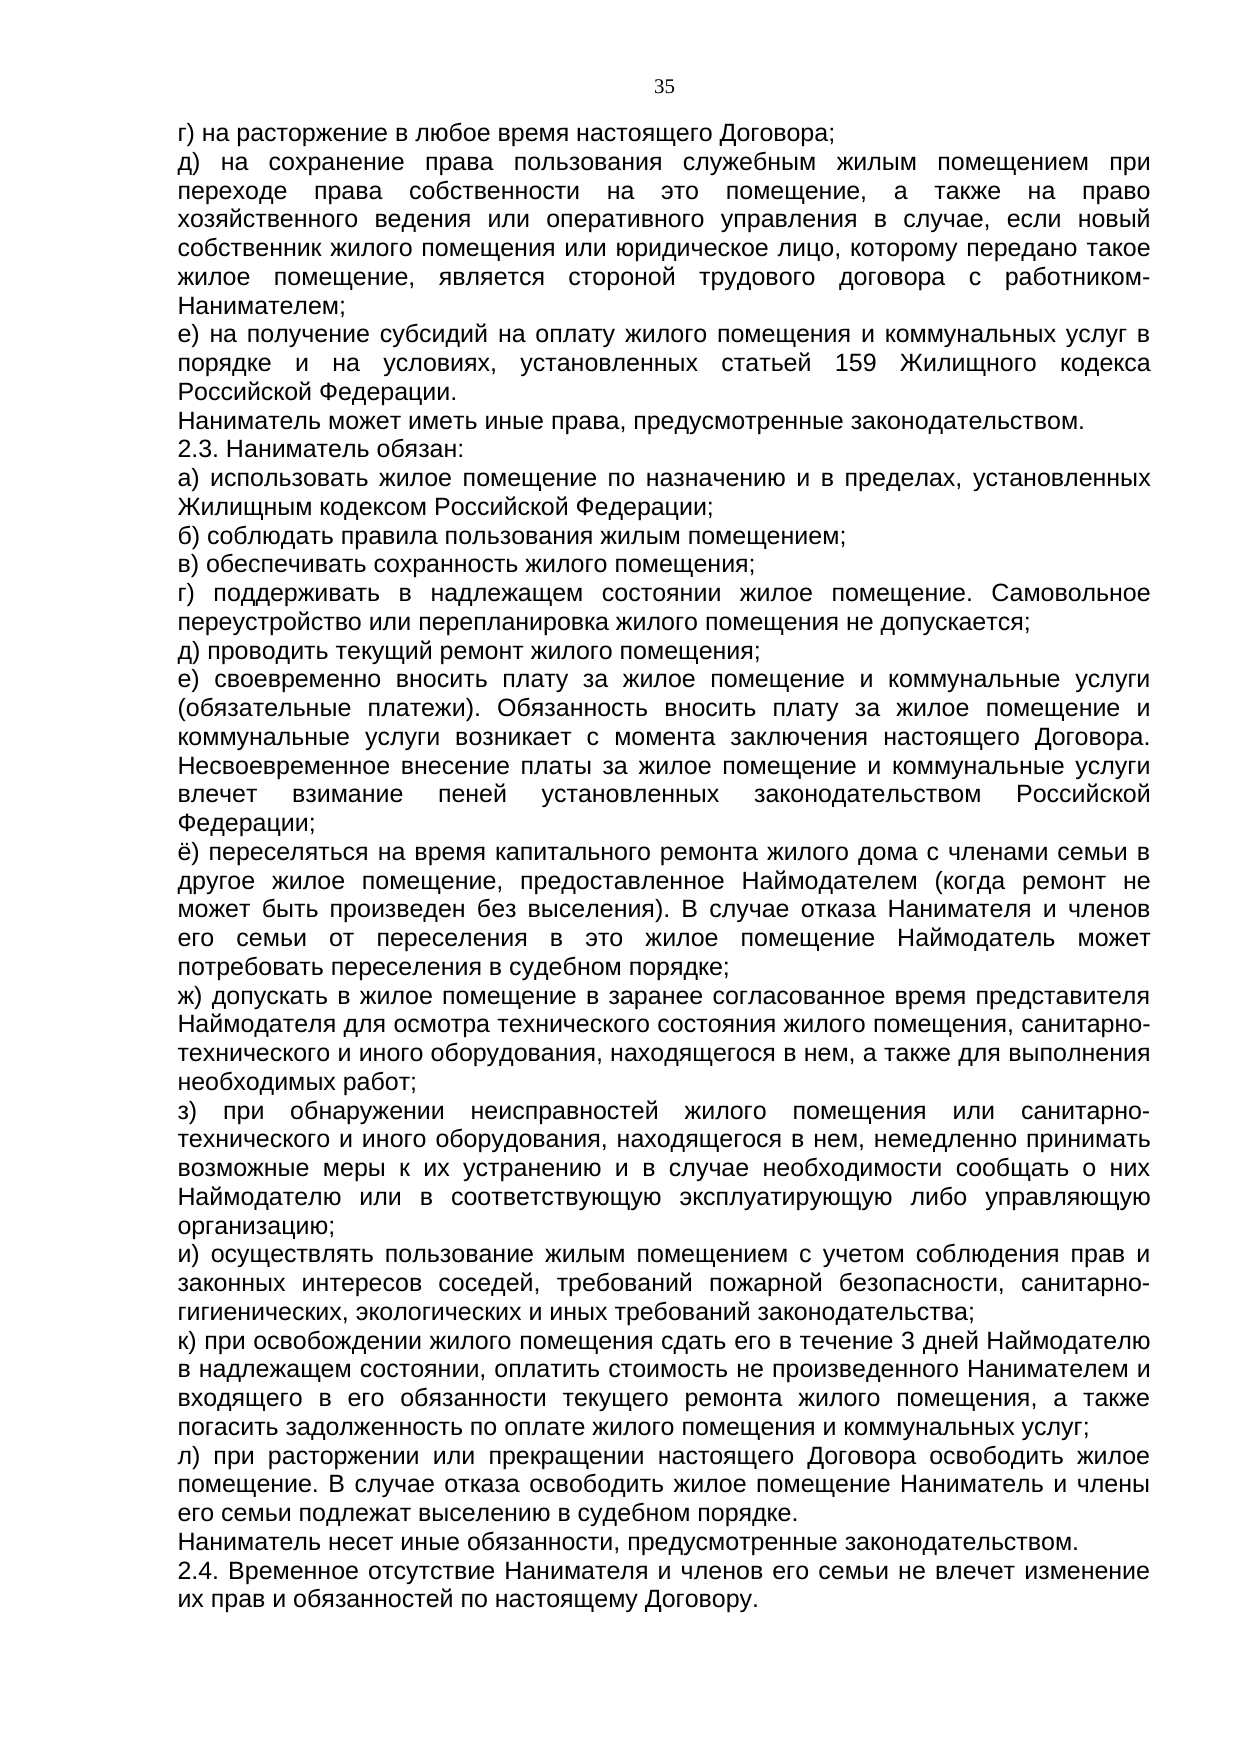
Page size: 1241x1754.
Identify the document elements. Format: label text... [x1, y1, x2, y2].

text д) проводить текущий ремонт жилого помещения; [177, 636, 1152, 664]
text г) поддерживать в надлежащем состоянии жилое помещение. Самовольное переустройство или перепланировка жилого помещения не допускается; [177, 578, 1152, 636]
text ё) переселяться на время капитального ремонта жилого дома с членами семьи в другое жилое помещение, предоставленное Наймодателем (когда ремонт не может быть произведен без выселения). В случае отказа Нанимателя и членов его семьи от переселения в это жилое помещение Наймодатель может потребовать переселения в судебном порядке; [177, 837, 1152, 981]
text к) при освобождении жилого помещения сдать его в течение 3 дней Наймодателю в надлежащем состоянии, оплатить стоимость не произведенного Нанимателем и входящего в его обязанности текущего ремонта жилого помещения, а также погасить задолженность по оплате жилого помещения и коммунальных услуг; [177, 1326, 1152, 1441]
text в) обеспечивать сохранность жилого помещения; [177, 549, 1152, 578]
text г) на расторжение в любое время настоящего Договора; [177, 118, 1152, 147]
text б) соблюдать правила пользования жилым помещением; [177, 521, 1152, 549]
text Наниматель несет иные обязанности, предусмотренные законодательством. [177, 1527, 1152, 1556]
text е) на получение субсидий на оплату жилого помещения и коммунальных услуг в порядке и на условиях, установленных статьей 159 Жилищного кодекса Российской Федерации. [177, 319, 1152, 406]
text л) при расторжении или прекращении настоящего Договора освободить жилое помещение. В случае отказа освободить жилое помещение Наниматель и члены его семьи подлежат выселению в судебном порядке. [177, 1441, 1152, 1527]
text ж) допускать в жилое помещение в заранее согласованное время представителя Наймодателя для осмотра технического состояния жилого помещения, санитарно-технического и иного оборудования, находящегося в нем, а также для выполнения необходимых работ; [177, 981, 1152, 1096]
text а) использовать жилое помещение по назначению и в пределах, установленных Жилищным кодексом Российской Федерации; [177, 463, 1152, 521]
text е) своевременно вносить плату за жилое помещение и коммунальные услуги (обязательные платежи). Обязанность вносить плату за жилое помещение и коммунальные услуги возникает с момента заключения настоящего Договора. Несвоевременное внесение платы за жилое помещение и коммунальные услуги влечет взимание пеней установленных законодательством Российской Федерации; [177, 664, 1152, 837]
text д) на сохранение права пользования служебным жилым помещением при переходе права собственности на это помещение, а также на право хозяйственного ведения или оперативного управления в случае, если новый собственник жилого помещения или юридическое лицо, которому передано такое жилое помещение, является стороной трудового договора с работником-Нанимателем; [177, 147, 1152, 319]
text 2.3. Наниматель обязан: [177, 434, 1152, 463]
text Наниматель может иметь иные права, предусмотренные законодательством. [177, 406, 1152, 434]
text з) при обнаружении неисправностей жилого помещения или санитарно-технического и иного оборудования, находящегося в нем, немедленно принимать возможные меры к их устранению и в случае необходимости сообщать о них Наймодателю или в соответствующую эксплуатирующую либо управляющую организацию; [177, 1096, 1152, 1239]
text и) осуществлять пользование жилым помещением с учетом соблюдения прав и законных интересов соседей, требований пожарной безопасности, санитарно-гигиенических, экологических и иных требований законодательства; [177, 1239, 1152, 1326]
text 2.4. Временное отсутствие Нанимателя и членов его семьи не влечет изменение их прав и обязанностей по настоящему Договору. [177, 1556, 1152, 1613]
